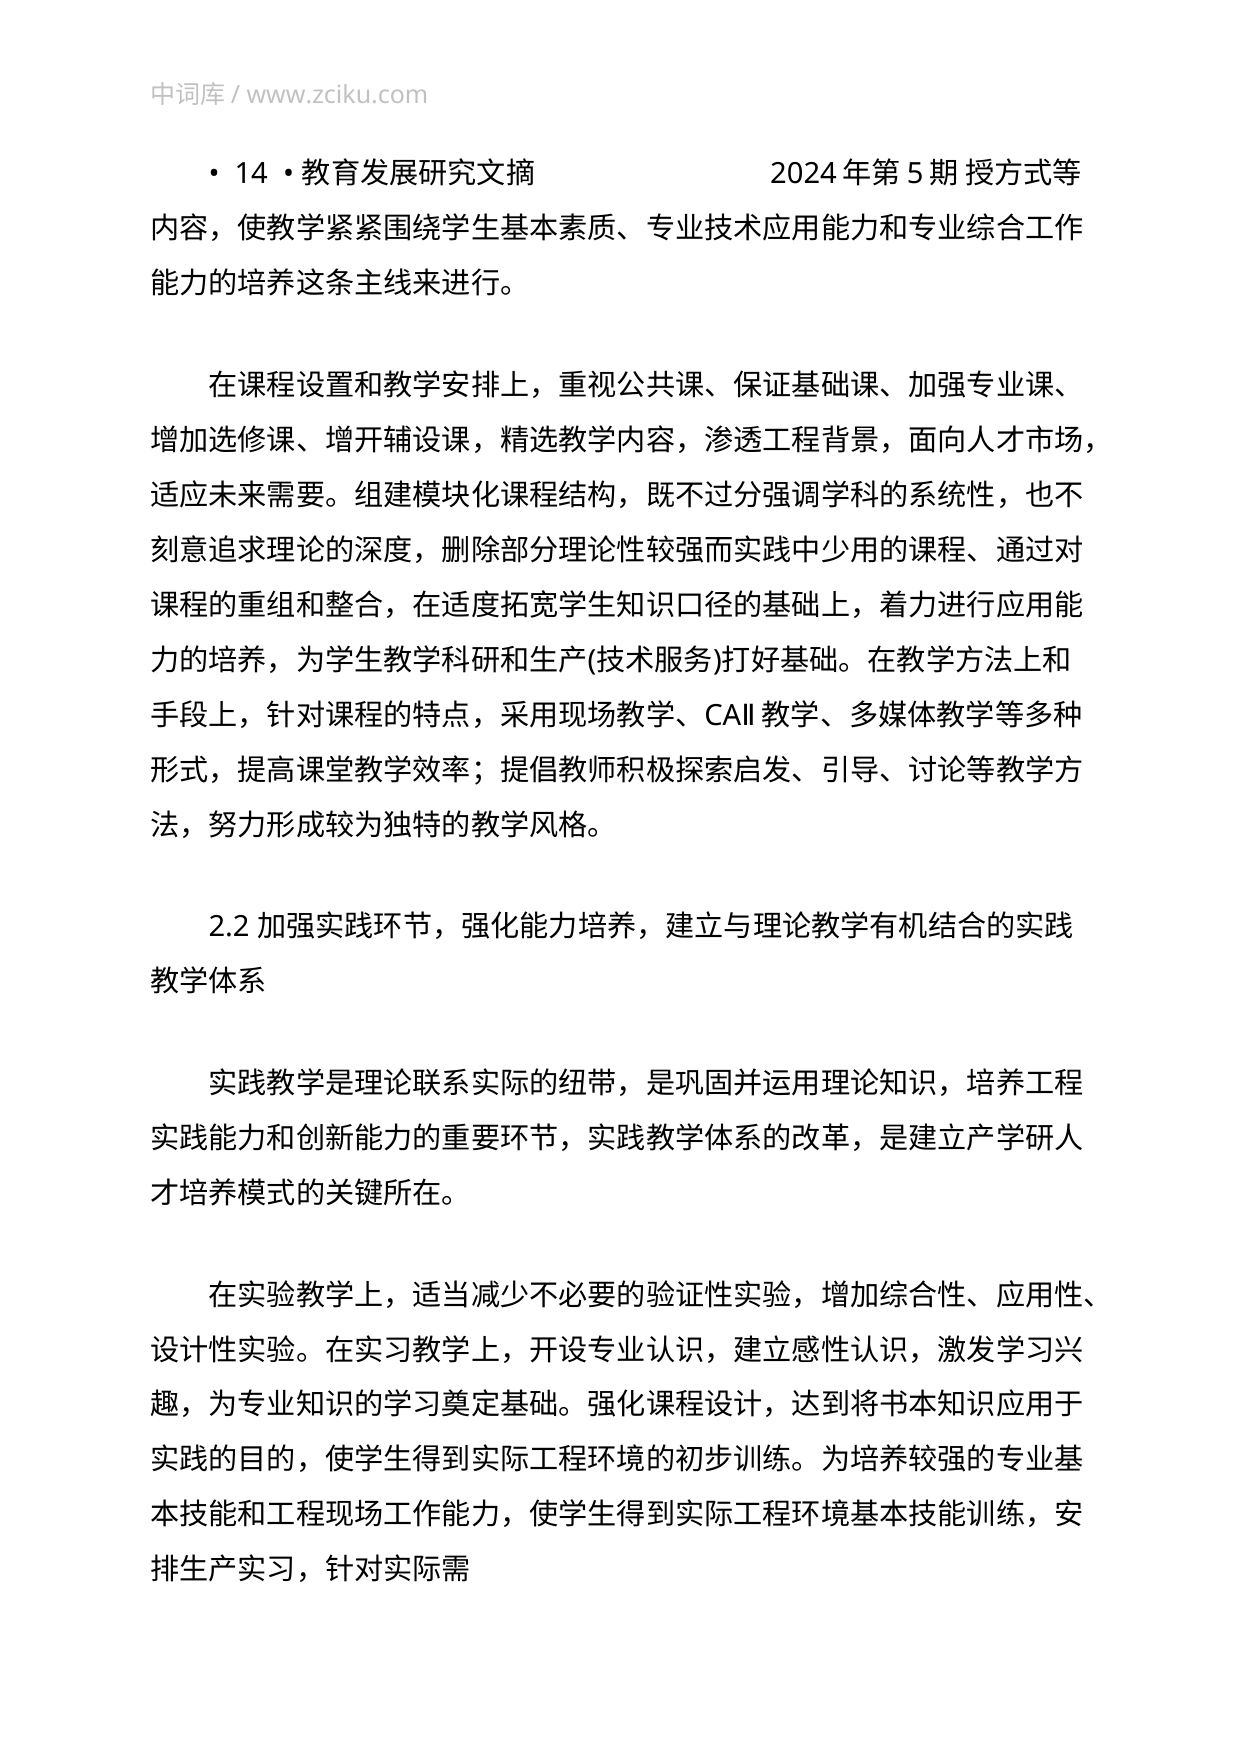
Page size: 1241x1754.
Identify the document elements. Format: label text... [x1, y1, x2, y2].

text 2.2 加强实践环节，强化能力培养，建立与理论教学有机结合的实践教学体系 [150, 903, 1090, 1000]
text 在实验教学上，适当减少不必要的验证性实验，增加综合性、应用性、设计性实验。在实习教学上，开设专业认识，建立感性认识，激发学习兴趣，为专业知识的学习奠定基础。强化课程设计，达到将书本知识应用于实践的目的，使学生得到实际工程环境的初步训练。为培养较强的专业基本技能和工程现场工作能力，使学生得到实际工程环境基本技能训练，安排生产实习，针对实际需 [150, 1271, 1090, 1588]
text • 14 • 教育发展研究文摘 2024年第5期 授方式等内容，使教学紧紧围绕学生基本素质、专业技术应用能力和专业综合工作能力的培养这条主线来进行。 [150, 150, 1090, 302]
text 在课程设置和教学安排上，重视公共课、保证基础课、加强专业课、增加选修课、增开辅设课，精选教学内容，渗透工程背景，面向人才市场，适应未来需要。组建模块化课程结构，既不过分强调学科的系统性，也不刻意追求理论的深度，删除部分理论性较强而实践中少用的课程、通过对课程的重组和整合，在适度拓宽学生知识口径的基础上，着力进行应用能力的培养，为学生教学科研和生产(技术服务)打好基础。在教学方法上和手段上，针对课程的特点，采用现场教学、CAⅡ教学、多媒体教学等多种形式，提高课堂教学效率；提倡教师积极探索启发、引导、讨论等教学方法，努力形成较为独特的教学风格。 [150, 362, 1090, 843]
text 实践教学是理论联系实际的纽带，是巩固并运用理论知识，培养工程实践能力和创新能力的重要环节，实践教学体系的改革，是建立产学研人才培养模式的关键所在。 [150, 1059, 1090, 1212]
